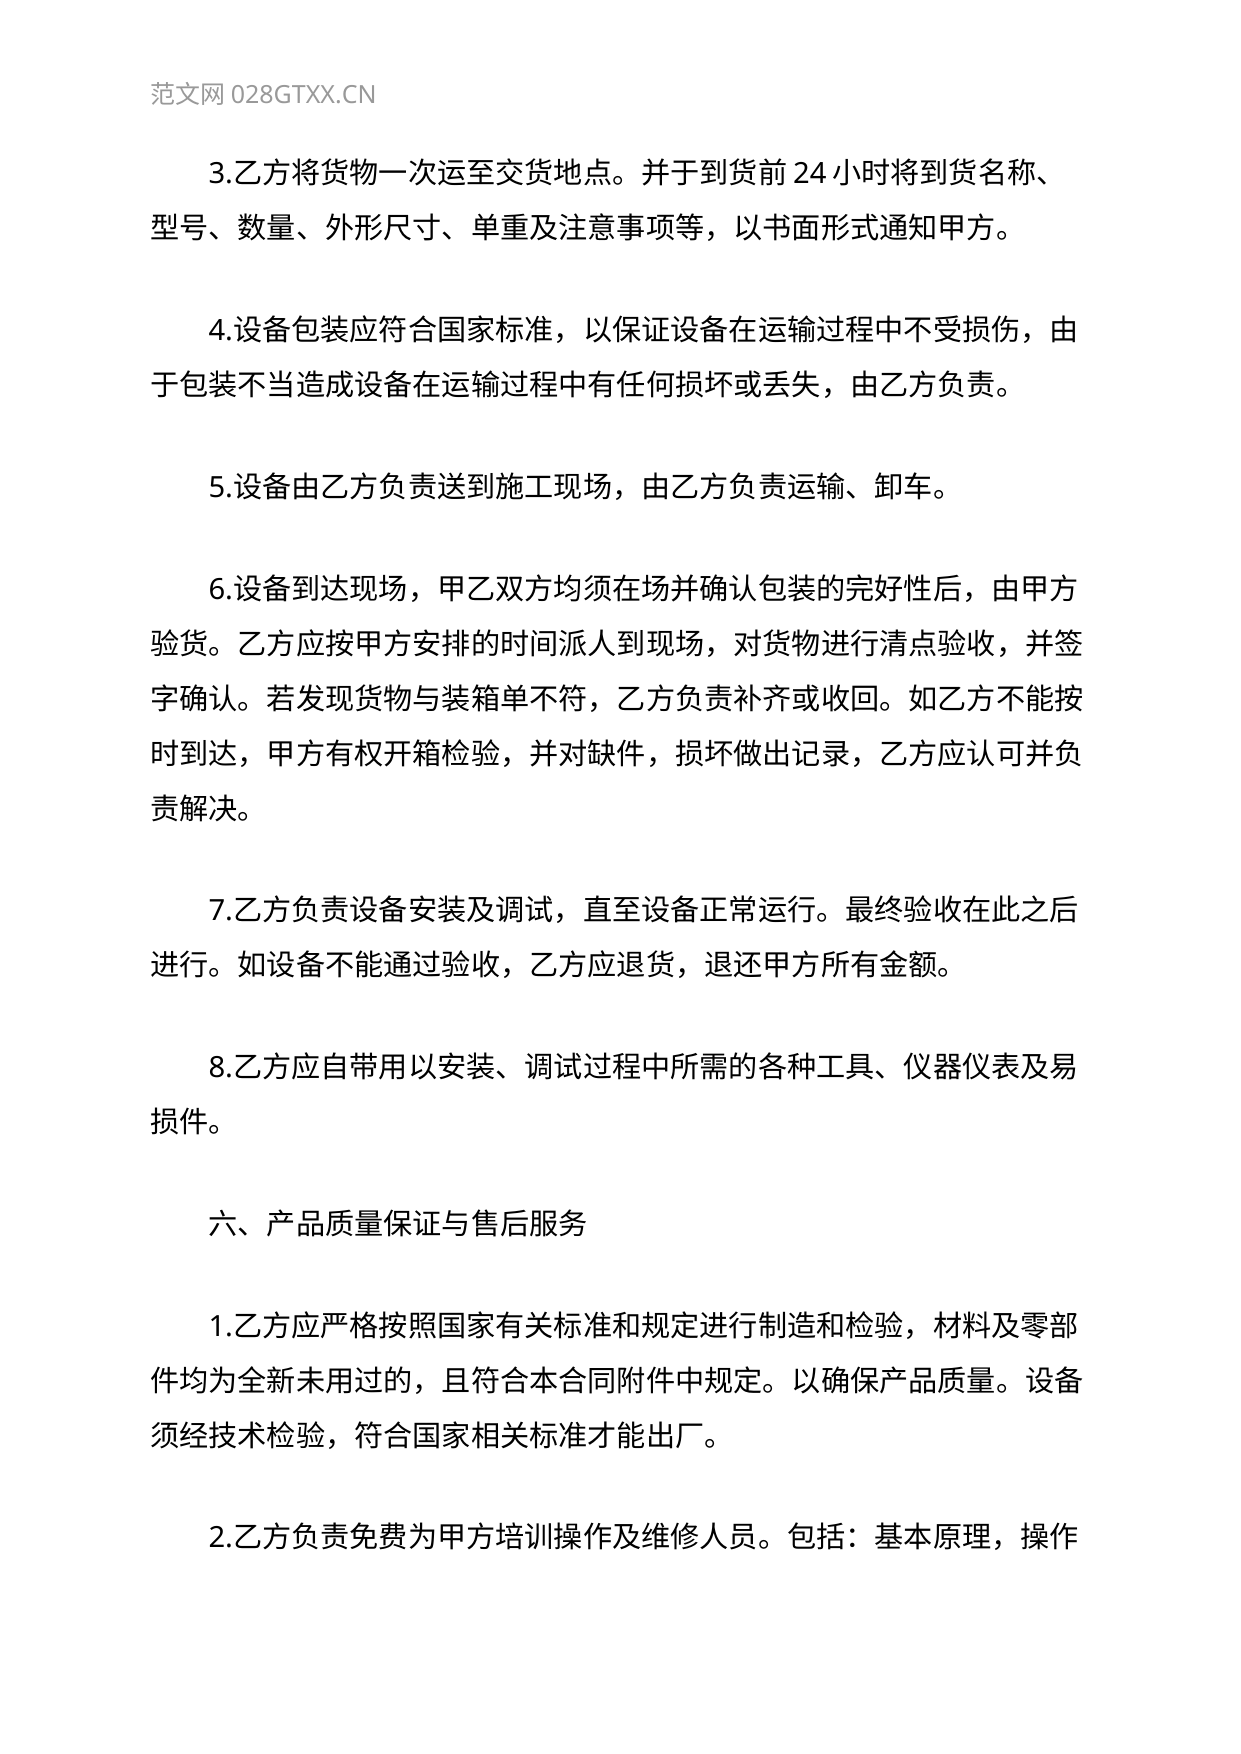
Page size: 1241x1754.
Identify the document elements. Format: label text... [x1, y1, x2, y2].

text 5.设备由乙方负责送到施工现场，由乙方负责运输、卸车。 [150, 463, 1090, 506]
text 4.设备包装应符合国家标准，以保证设备在运输过程中不受损伤，由于包装不当造成设备在运输过程中有任何损坏或丢失，由乙方负责。 [150, 307, 1090, 404]
text 8.乙方应自带用以安装、调试过程中所需的各种工具、仪器仪表及易损件。 [150, 1044, 1090, 1141]
text 3.乙方将货物一次运至交货地点。并于到货前24小时将到货名称、型号、数量、外形尺寸、单重及注意事项等，以书面形式通知甲方。 [150, 150, 1090, 247]
text 1.乙方应严格按照国家有关标准和规定进行制造和检验，材料及零部件均为全新未用过的，且符合本合同附件中规定。以确保产品质量。设备须经技术检验，符合国家相关标准才能出厂。 [150, 1302, 1090, 1454]
text 7.乙方负责设备安装及调试，直至设备正常运行。最终验收在此之后进行。如设备不能通过验收，乙方应退货，退还甲方所有金额。 [150, 887, 1090, 984]
text 六、产品质量保证与售后服务 [150, 1201, 1090, 1243]
text 6.设备到达现场，甲乙双方均须在场并确认包装的完好性后，由甲方验货。乙方应按甲方安排的时间派人到现场，对货物进行清点验收，并签字确认。若发现货物与装箱单不符，乙方负责补齐或收回。如乙方不能按时到达，甲方有权开箱检验，并对缺件，损坏做出记录，乙方应认可并负责解决。 [150, 566, 1090, 827]
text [150, 1514, 1090, 1556]
